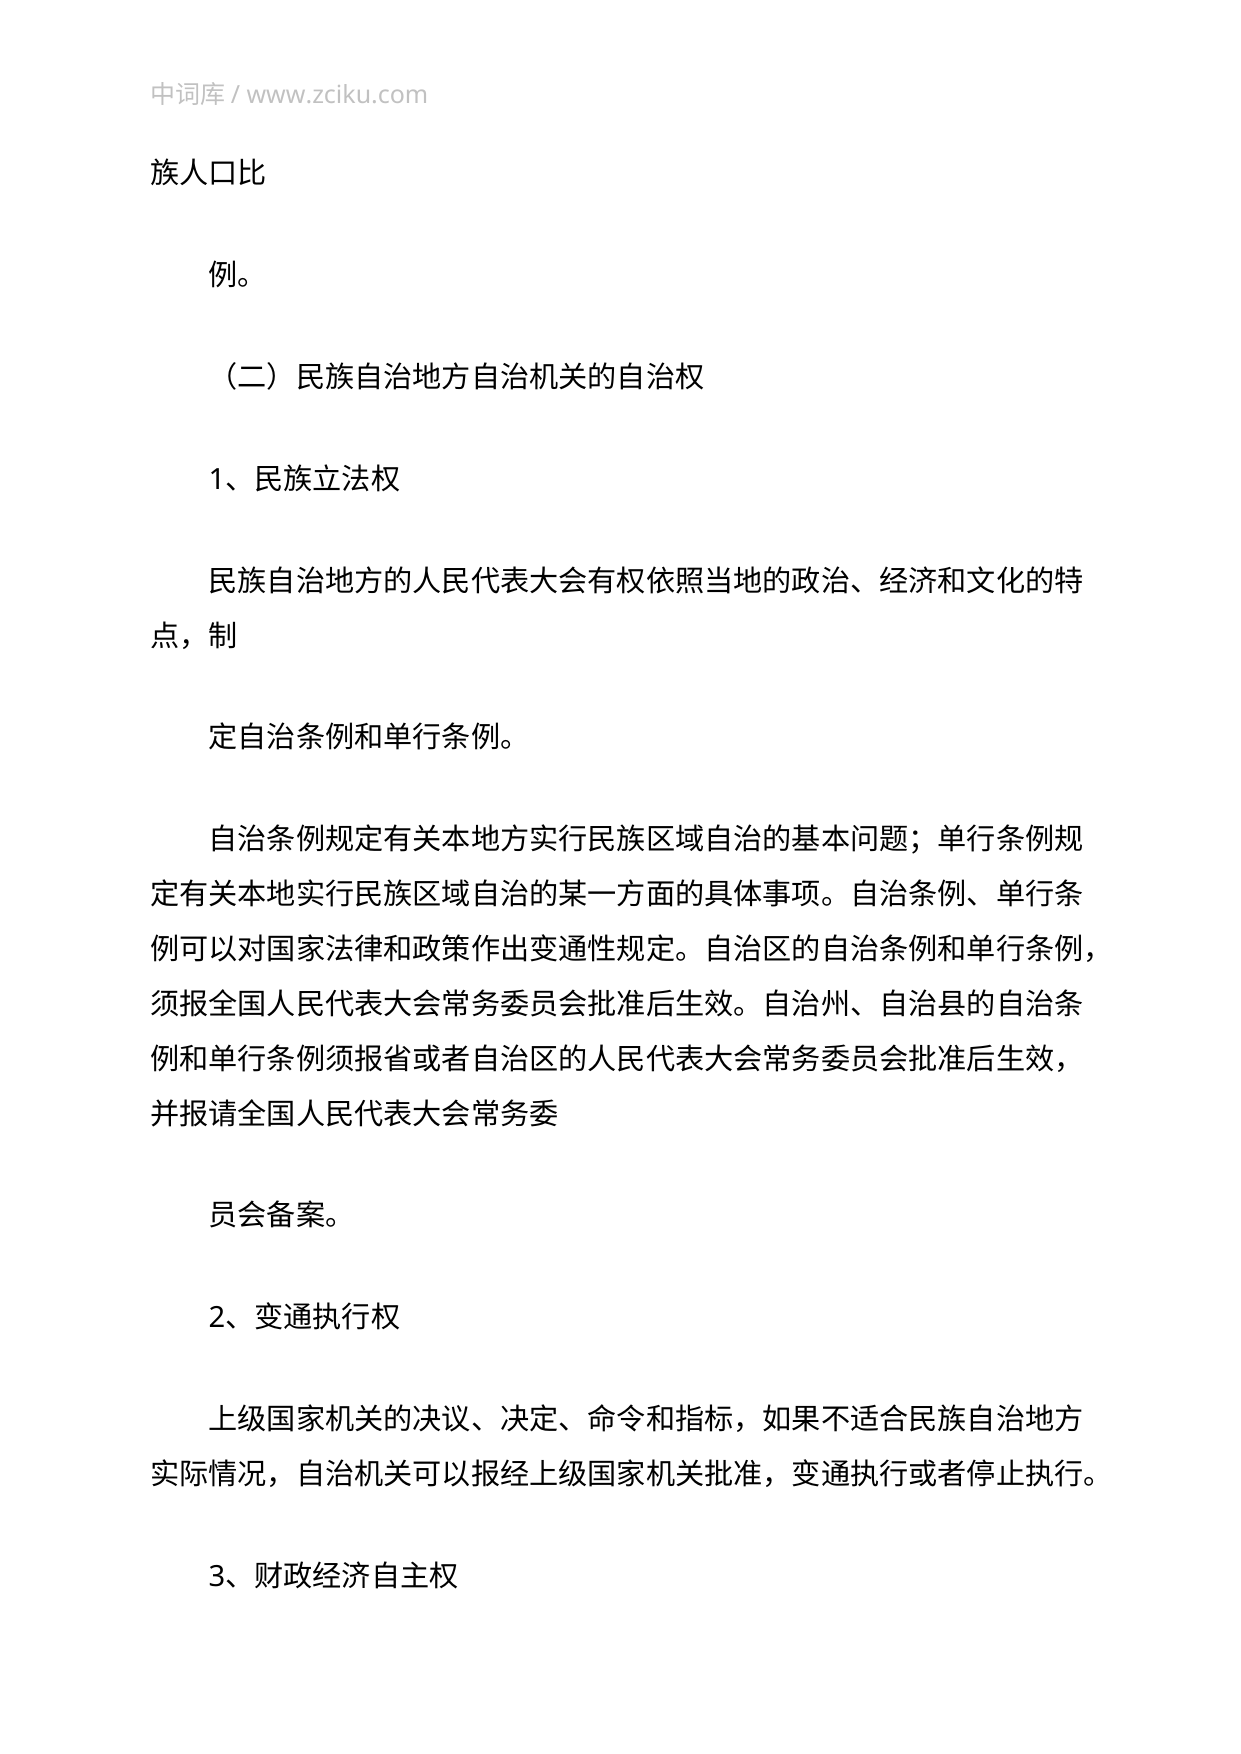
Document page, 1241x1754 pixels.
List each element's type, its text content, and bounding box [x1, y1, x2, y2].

text 员会备案。 [150, 1192, 1090, 1234]
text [150, 150, 1090, 192]
text 3、财政经济自主权 [150, 1552, 1090, 1595]
text 上级国家机关的决议、决定、命令和指标，如果不适合民族自治地方实际情况，自治机关可以报经上级国家机关批准，变通执行或者停止执行。 [150, 1396, 1090, 1493]
text 1、民族立法权 [150, 455, 1090, 498]
text （二）民族自治地方自治机关的自治权 [150, 353, 1090, 396]
text 例。 [150, 252, 1090, 294]
text 定自治条例和单行条例。 [150, 714, 1090, 756]
text 自治条例规定有关本地方实行民族区域自治的基本问题；单行条例规定有关本地实行民族区域自治的某一方面的具体事项。自治条例、单行条例可以对国家法律和政策作出变通性规定。自治区的自治条例和单行条例，须报全国人民代表大会常务委员会批准后生效。自治州、自治县的自治条例和单行条例须报省或者自治区的人民代表大会常务委员会批准后生效，并报请全国人民代表大会常务委 [150, 816, 1090, 1132]
text 2、变通执行权 [150, 1294, 1090, 1336]
text 民族自治地方的人民代表大会有权依照当地的政治、经济和文化的特点，制 [150, 557, 1090, 654]
